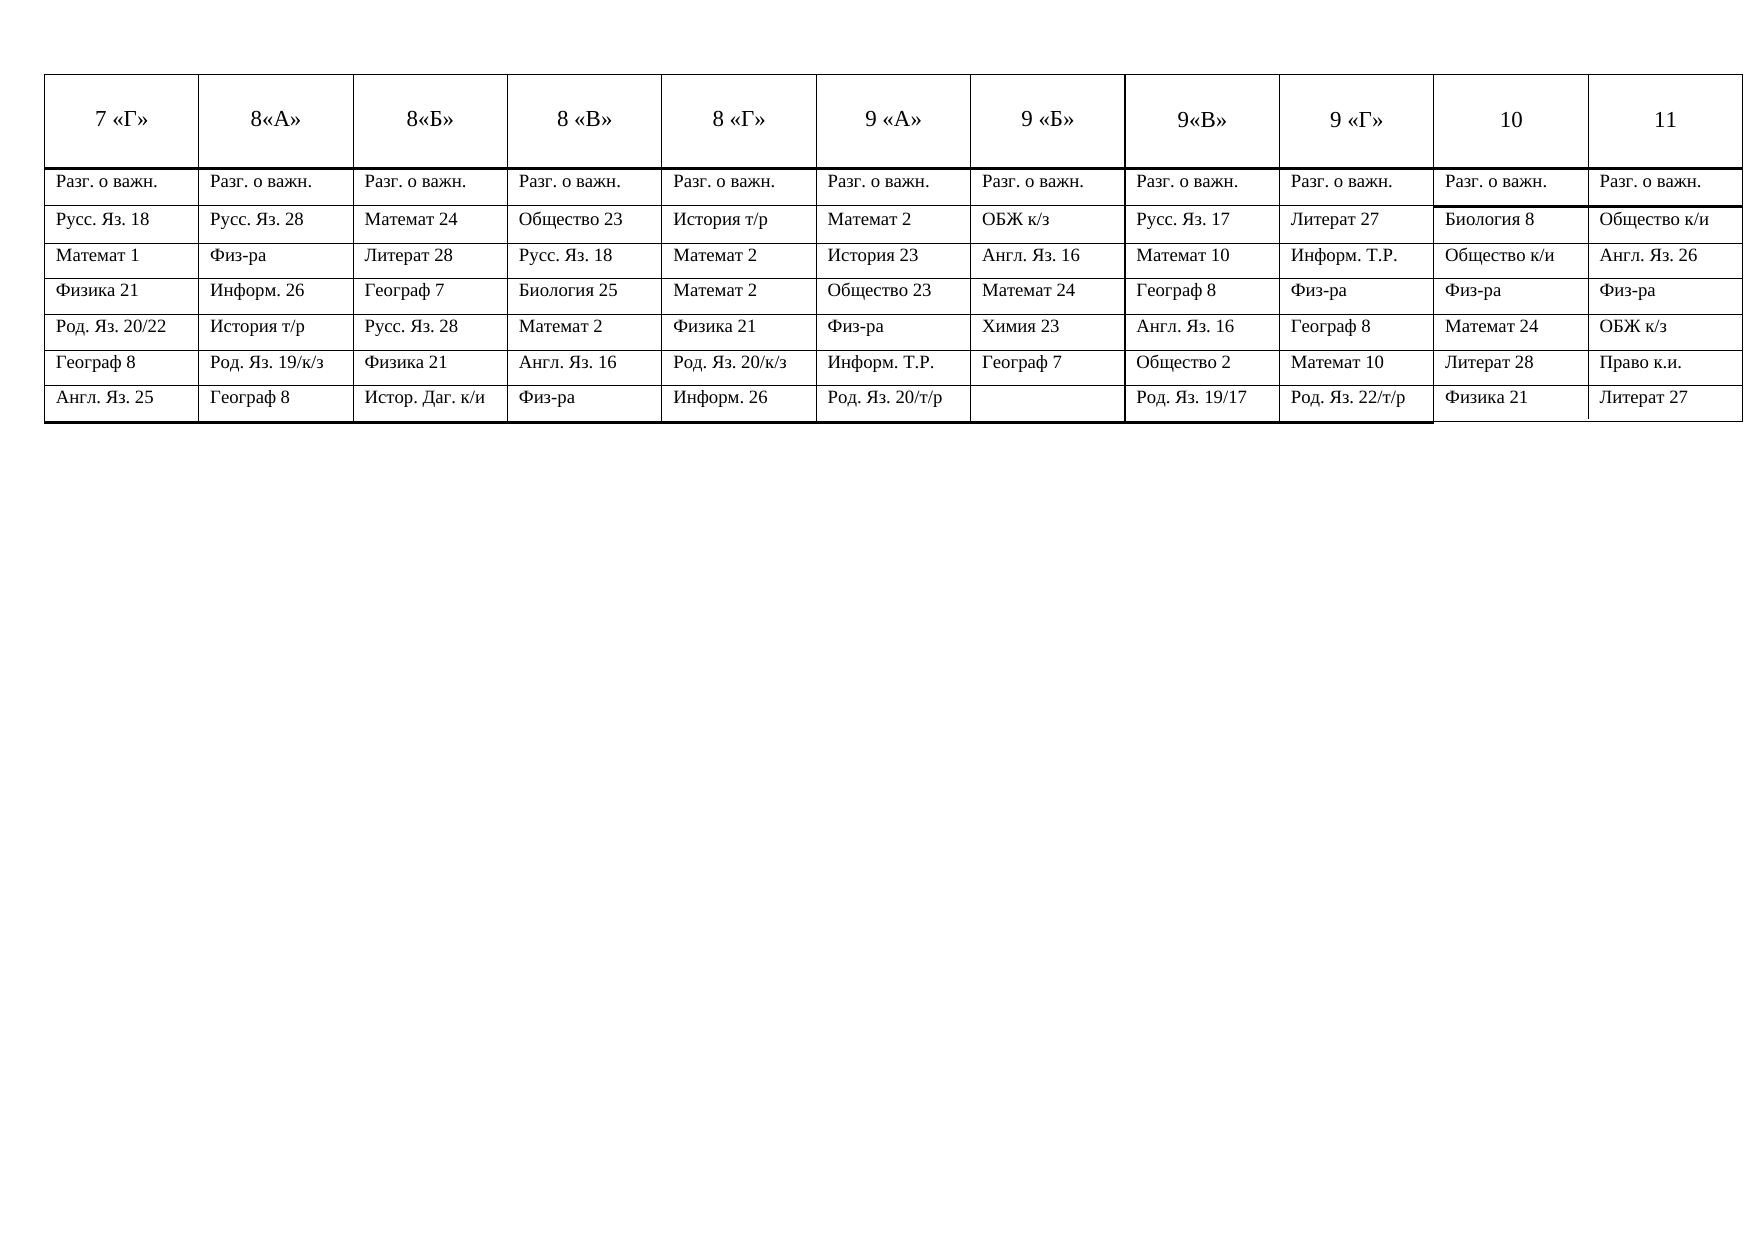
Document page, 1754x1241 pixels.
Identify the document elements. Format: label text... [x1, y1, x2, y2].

table_cell Русс. Яз. 17 [1126, 206, 1279, 242]
table_cell Общество к/и [1434, 244, 1588, 278]
table_cell Разг. о важн. [1434, 170, 1588, 205]
table_cell Разг. о важн. [1589, 170, 1742, 205]
table_cell Литерат 27 [1280, 206, 1433, 242]
table_cell Математ 2 [508, 315, 661, 350]
table_cell История т/р [662, 206, 816, 242]
table_cell Математ 10 [1280, 351, 1433, 385]
table_cell Физика 21 [1434, 386, 1588, 421]
table_cell Род. Яз. 20/к/з [662, 351, 816, 385]
table_cell Общество к/и [1589, 208, 1742, 242]
table_cell Географ 7 [354, 279, 507, 314]
table_cell Физ-ра [199, 244, 353, 278]
table_cell Род. Яз. 20/т/р [817, 386, 970, 421]
table_cell Физ-ра [508, 386, 661, 421]
table_cell Англ. Яз. 25 [45, 386, 198, 421]
table_cell Географ 8 [1280, 315, 1433, 350]
table_cell Физ-ра [817, 315, 970, 350]
table_header 10 [1434, 75, 1588, 167]
table_cell Информ. Т.Р. [1280, 244, 1433, 278]
table_cell Химия 23 [971, 315, 1124, 350]
table_cell Физика 21 [662, 315, 816, 350]
table_cell Математ 24 [1434, 315, 1588, 350]
table_cell Разг. о важн. [199, 170, 353, 205]
table_cell Общество 23 [508, 206, 661, 242]
table_cell Англ. Яз. 16 [508, 351, 661, 385]
table_cell Род. Яз. 19/17 [1126, 386, 1279, 421]
table_cell Истор. Даг. к/и [354, 386, 507, 421]
table_cell Математ 2 [662, 279, 816, 314]
table_cell Географ 8 [199, 386, 353, 421]
table_cell Русс. Яз. 18 [45, 206, 198, 242]
table_cell Право к.и. [1589, 351, 1742, 385]
table_cell Математ 1 [45, 244, 198, 278]
table_cell Физ-ра [1589, 279, 1742, 314]
table_cell Биология 8 [1434, 208, 1588, 242]
table_header 8«А» [199, 75, 353, 167]
table_cell Род. Яз. 22/т/р [1280, 386, 1433, 421]
table_cell Разг. о важн. [1126, 170, 1279, 205]
table_cell Русс. Яз. 28 [199, 206, 353, 242]
table_header 9 «Б» [971, 75, 1124, 167]
table_header 9 «Г» [1280, 75, 1433, 167]
table_cell История 23 [817, 244, 970, 278]
table_cell Литерат 28 [354, 244, 507, 278]
table_cell Информ. 26 [662, 386, 816, 421]
table_header 11 [1589, 75, 1742, 167]
table_cell Разг. о важн. [354, 170, 507, 205]
table_cell Род. Яз. 19/к/з [199, 351, 353, 385]
table_cell Разг. о важн. [1280, 170, 1433, 205]
table_cell Географ 8 [1126, 279, 1279, 314]
table_cell Общество 23 [817, 279, 970, 314]
table_cell Физика 21 [354, 351, 507, 385]
table_cell Англ. Яз. 16 [971, 244, 1124, 278]
table_cell Разг. о важн. [45, 170, 198, 205]
table_cell Физ-ра [1280, 279, 1433, 314]
table_cell Математ 24 [354, 206, 507, 242]
table_cell Биология 25 [508, 279, 661, 314]
table_cell Математ 2 [662, 244, 816, 278]
table_cell Русс. Яз. 18 [508, 244, 661, 278]
table_cell Математ 24 [971, 279, 1124, 314]
table_cell Разг. о важн. [508, 170, 661, 205]
table_header 9 «А» [817, 75, 970, 167]
table_cell [971, 386, 1124, 421]
table_cell Разг. о важн. [971, 170, 1124, 205]
table_cell Географ 7 [971, 351, 1124, 385]
table_cell Род. Яз. 20/22 [45, 315, 198, 350]
table_cell Математ 2 [817, 206, 970, 242]
table_cell Русс. Яз. 28 [354, 315, 507, 350]
table_header 8 «Г» [662, 75, 816, 167]
table_header 9«В» [1126, 75, 1279, 167]
table_cell Литерат 28 [1434, 351, 1588, 385]
table_header 8«Б» [354, 75, 507, 167]
table_cell Математ 10 [1126, 244, 1279, 278]
table_cell Разг. о важн. [662, 170, 816, 205]
table_cell История т/р [199, 315, 353, 350]
table_header 8 «В» [508, 75, 661, 167]
table_cell Литерат 27 [1588, 386, 1742, 421]
table_header 7 «Г» [45, 75, 198, 167]
table_cell Общество 2 [1126, 351, 1279, 385]
table_cell Физика 21 [45, 279, 198, 314]
table_cell Информ. 26 [199, 279, 353, 314]
table_cell Географ 8 [45, 351, 198, 385]
table_cell ОБЖ к/з [1589, 315, 1742, 350]
table_cell Информ. Т.Р. [817, 351, 970, 385]
table_cell Англ. Яз. 26 [1589, 244, 1742, 278]
table_cell Англ. Яз. 16 [1126, 315, 1279, 350]
table_cell Физ-ра [1434, 279, 1588, 314]
table_cell Разг. о важн. [817, 170, 970, 205]
table_cell ОБЖ к/з [971, 206, 1124, 242]
